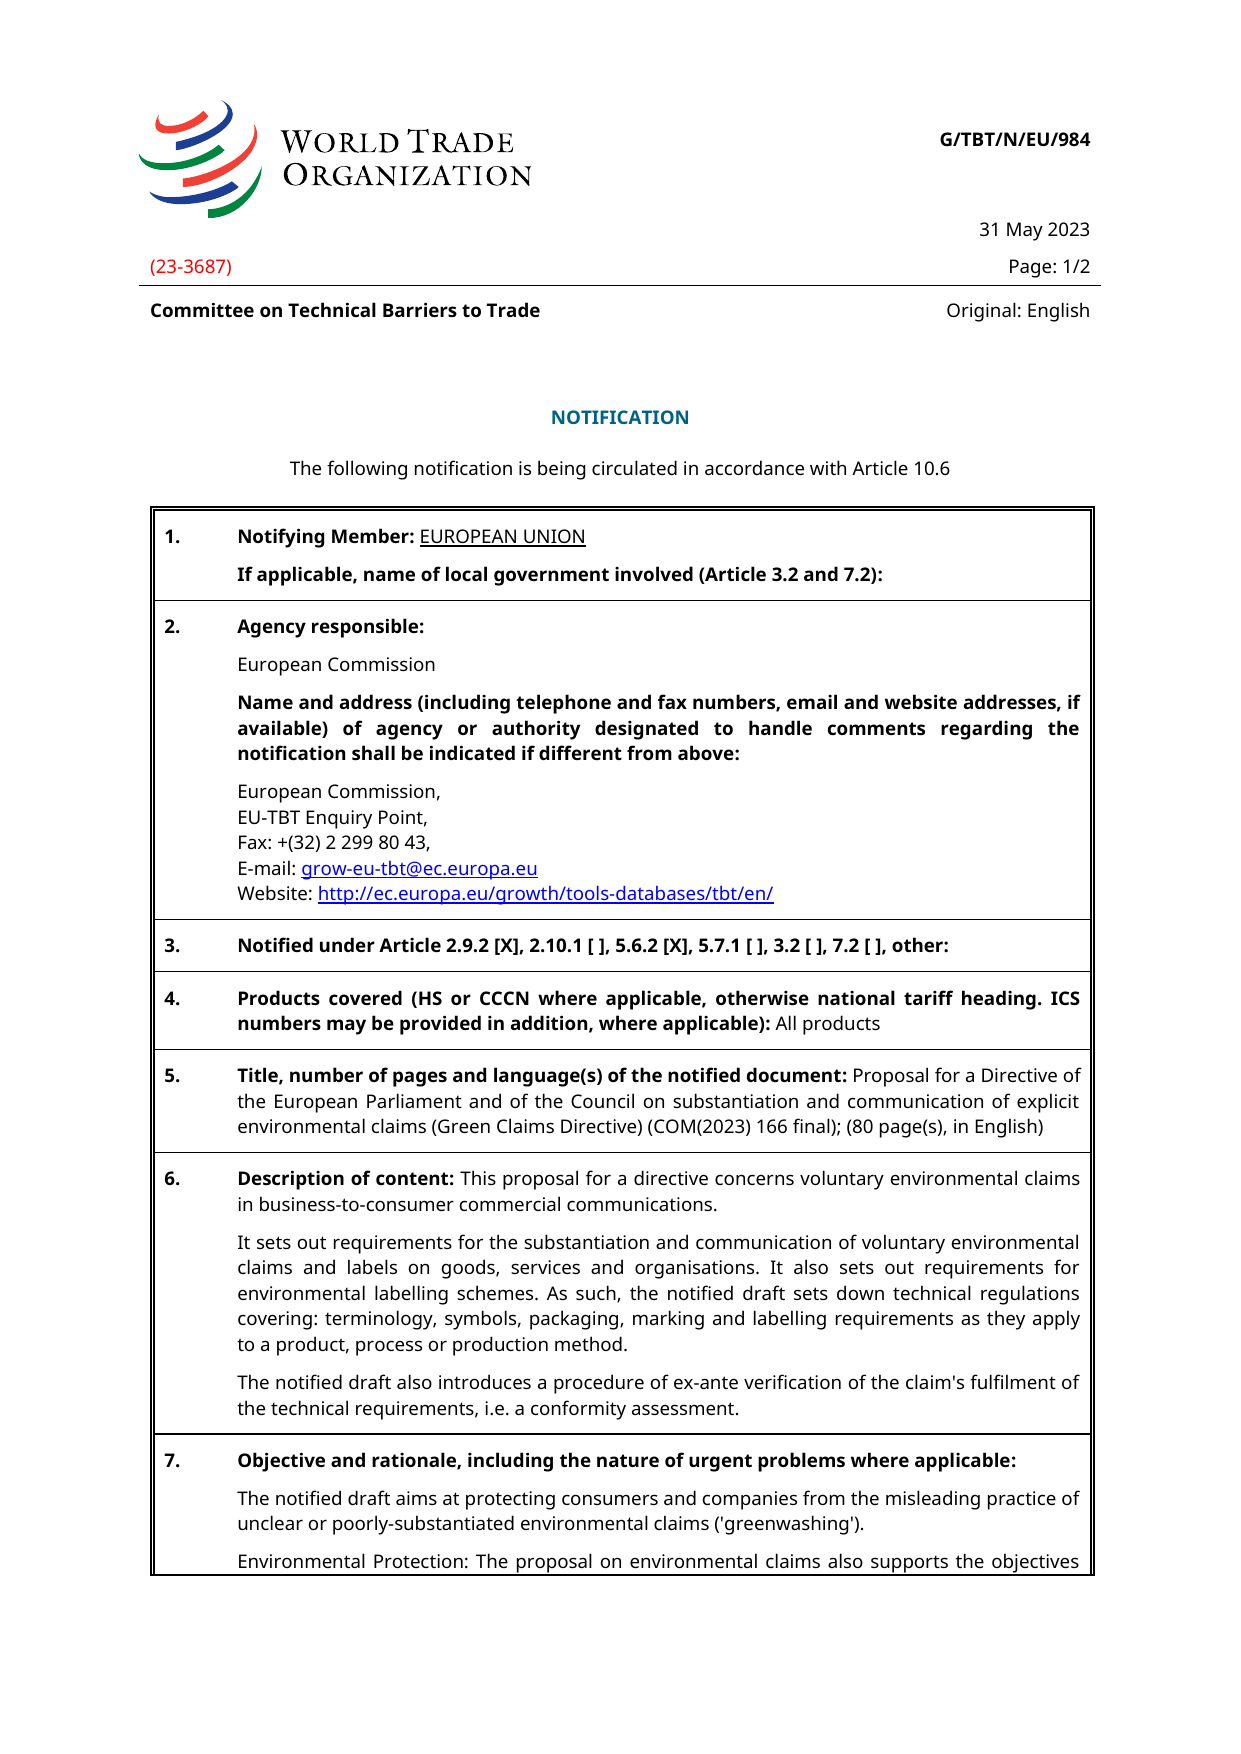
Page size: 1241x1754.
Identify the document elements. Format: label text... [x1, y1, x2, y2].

table_cell Agency responsible: European Commission Name and address (including telephone and fax numbers, email and website addresses, if available) of agency or authority designated to handle comments regarding the notification shall be indicated if different from above: European Commission, EU-TBT Enquiry Point, Fax: +(32) 2 299 80 43, E-mail: grow-eu-tbt@ec.europa.eu Website: http://ec.europa.eu/growth/tools-databases/tbt/en/ [225, 601, 1090, 919]
table_header Notifying Member: EUROPEAN UNION If applicable, name of local government involved (Article 3.2 and 7.2): [225, 511, 1090, 599]
table_cell Notified under Article 2.9.2 [X], 2.10.1 [ ], 5.6.2 [X], 5.7.1 [ ], 3.2 [ ], 7.2 [ ], other: [225, 920, 1090, 971]
table_cell 2. [155, 601, 225, 919]
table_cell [225, 1435, 1090, 1574]
table_header 1. [155, 511, 225, 599]
table_cell 6. [155, 1153, 225, 1433]
table_cell 4. [155, 972, 225, 1048]
table_cell 7. [155, 1435, 225, 1574]
table_cell Title, number of pages and language(s) of the notified document: Proposal for a Directive of the European Parliament and of the Council on substantiation and communication of explicit environmental claims (Green Claims Directive) (COM(2023) 166 final); (80 page(s), in English) [225, 1050, 1090, 1152]
table_cell 5. [155, 1050, 225, 1152]
text The following notification is being circulated in accordance with Article 10.6 [150, 455, 1090, 481]
title NOTIFICATION [150, 405, 1090, 430]
table_cell 3. [155, 920, 225, 971]
table_cell Products covered (HS or CCCN where applicable, otherwise national tariff heading. ICS numbers may be provided in addition, where applicable): All products [225, 972, 1090, 1048]
table_cell Description of content: This proposal for a directive concerns voluntary environmental claims in business-to-consumer commercial communications. It sets out requirements for the substantiation and communication of voluntary environmental claims and labels on goods, services and organisations. It also sets out requirements for environmental labelling schemes. As such, the notified draft sets down technical regulations covering: terminology, symbols, packaging, marking and labelling requirements as they apply to a product, process or production method. The notified draft also introduces a procedure of ex-ante verification of the claim's fulfilment of the technical requirements, i.e. a conformity assessment. [225, 1153, 1090, 1433]
